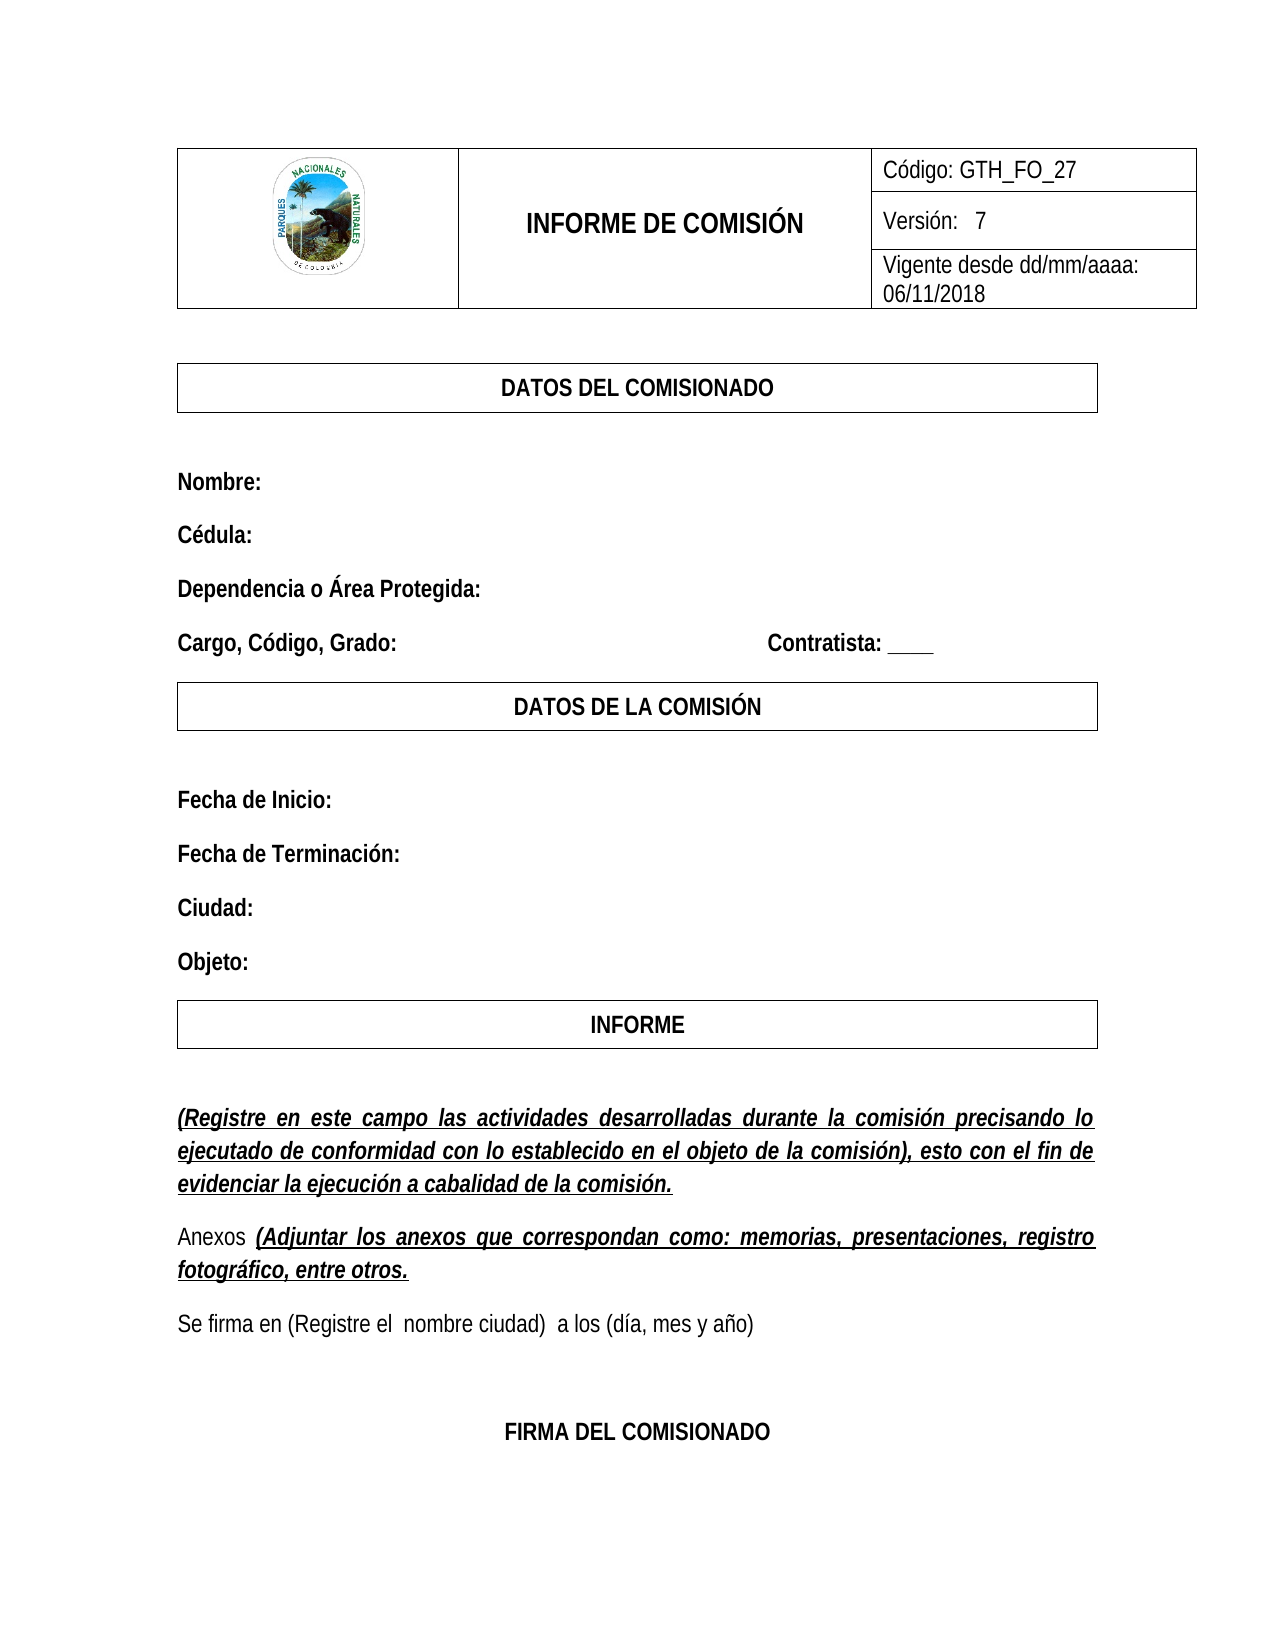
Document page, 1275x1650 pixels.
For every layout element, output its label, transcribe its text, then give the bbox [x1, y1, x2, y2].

text Fecha de Inicio: [177, 785, 1098, 814]
table_header INFORME [178, 1001, 1097, 1048]
text Anexos (Adjuntar los anexos que correspondan como: memorias, presentaciones, registro fotográfico, entre otros. [177, 1222, 1098, 1284]
table_header INFORME DE COMISIÓN [459, 149, 871, 308]
text Fecha de Terminación: [177, 839, 1098, 868]
text (Registre en este campo las actividades desarrolladas durante la comisión precisando lo ejecutado de conformidad con lo establecido en el objeto de la comisión), esto con el fin de evidenciar la ejecución a cabalidad de la comisión. [177, 1103, 1098, 1197]
table_header DATOS DEL COMISIONADO [178, 364, 1097, 412]
text Cargo, Código, Grado: Contratista: ____ [177, 628, 1098, 657]
text Dependencia o Área Protegida: [177, 574, 1098, 603]
table_cell Versión: 7 [872, 192, 1196, 249]
picture [272, 157, 365, 275]
table_header DATOS DE LA COMISIÓN [178, 683, 1097, 730]
text Nombre: [177, 467, 1098, 495]
text FIRMA DEL COMISIONADO [177, 1416, 1098, 1445]
table_cell Vigente desde dd/mm/aaaa: 06/11/2018 [872, 250, 1196, 308]
text Ciudad: [177, 893, 1098, 921]
table_header [178, 149, 458, 308]
text Objeto: [177, 946, 1098, 975]
text Cédula: [177, 520, 1098, 549]
text Se firma en (Registre el nombre ciudad) a los (día, mes y año) [177, 1309, 1098, 1338]
table_header Código: GTH_FO_27 [872, 149, 1196, 191]
